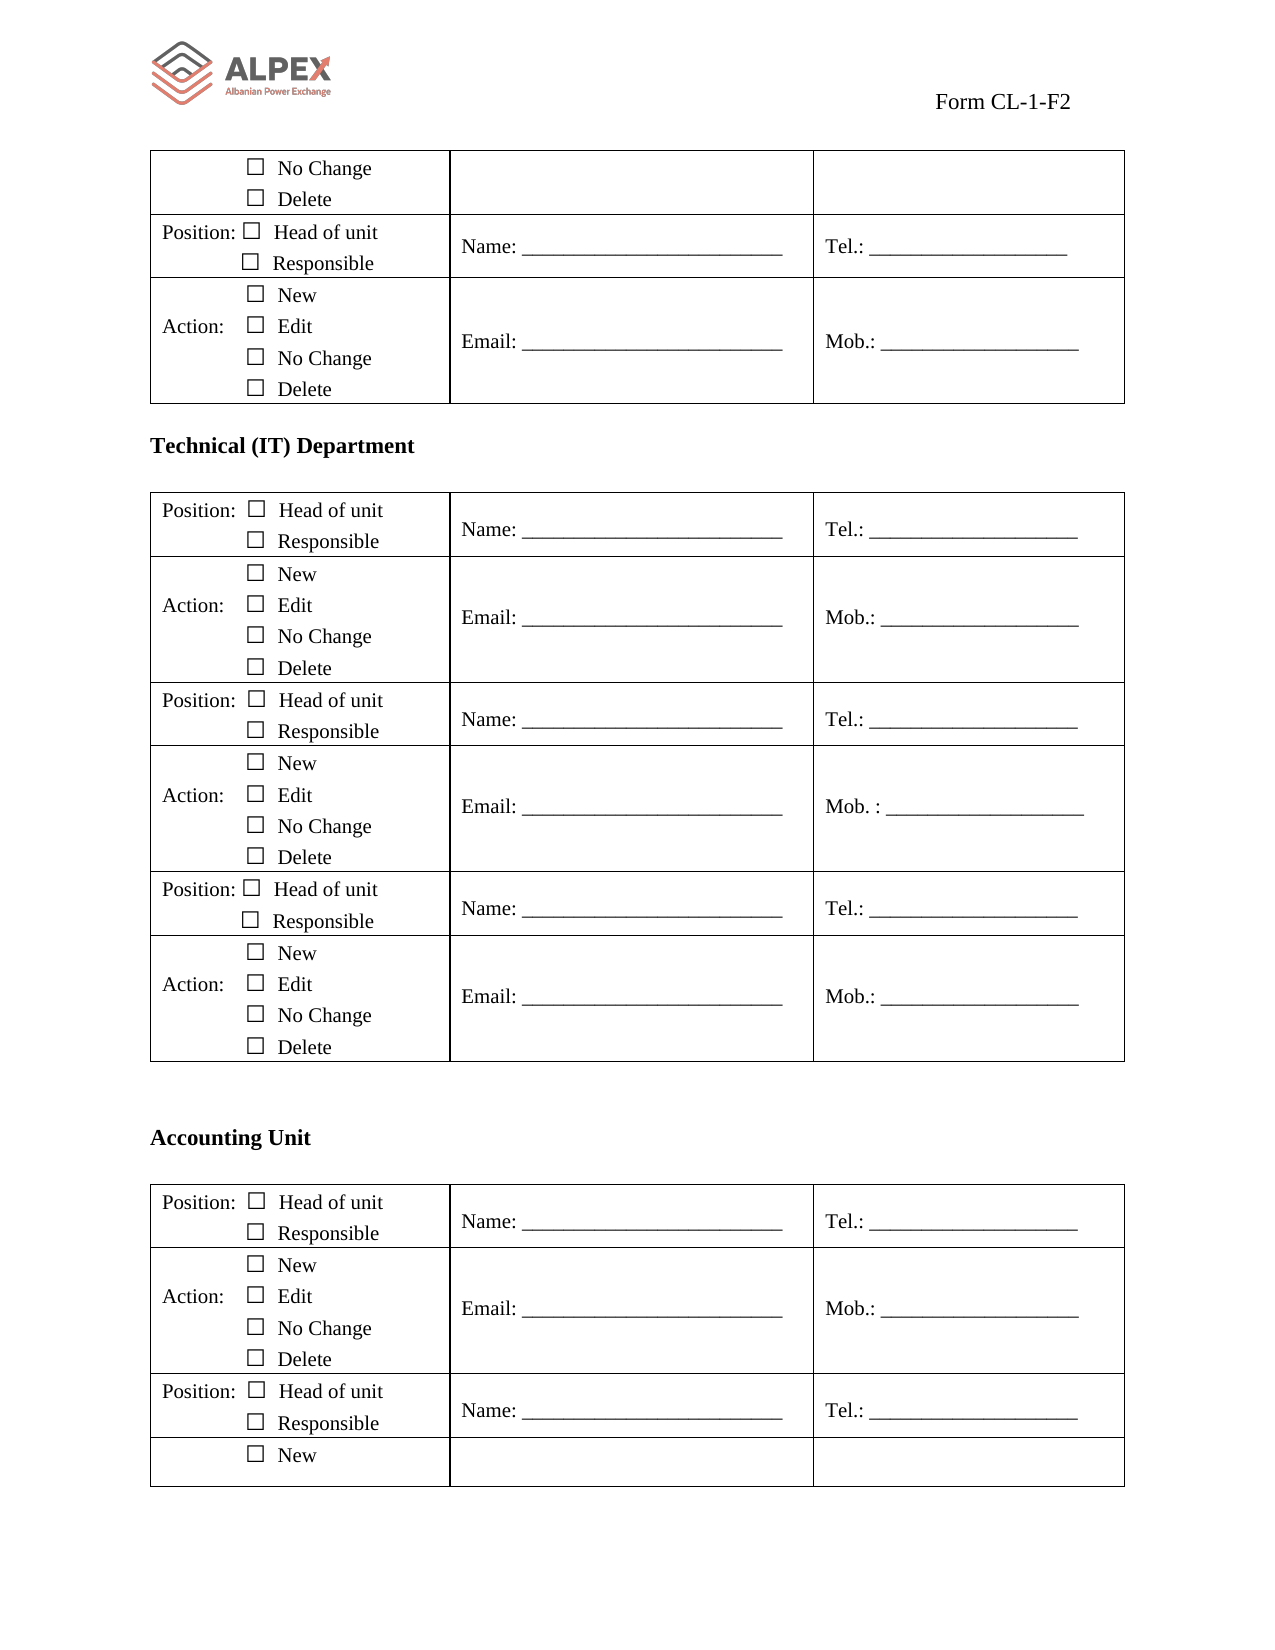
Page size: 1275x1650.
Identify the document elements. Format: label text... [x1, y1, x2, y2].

table_cell Email: _________________________ [451, 557, 813, 682]
table_cell Email: _________________________ [451, 746, 813, 871]
table_header Name: _________________________ [451, 1185, 813, 1247]
table_cell Mob.: ___________________ [814, 278, 1124, 403]
table_cell Email: _________________________ [451, 1248, 813, 1373]
picture [150, 37, 351, 110]
table_cell Name: _________________________ [451, 872, 813, 935]
table_header Position: Head of unit Responsible [151, 1185, 449, 1247]
table_cell Mob.: ___________________ [814, 557, 1124, 682]
table_cell New Action: Edit No Change Delete [151, 278, 449, 403]
table_header Position: Head of unit Responsible [151, 493, 449, 556]
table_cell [151, 151, 449, 213]
table_cell Tel.: ___________________ [814, 215, 1124, 277]
table_cell Tel.: ____________________ [814, 872, 1124, 935]
table_cell Position: Head of unit Responsible [151, 683, 449, 745]
table_cell Mob. : ___________________ [814, 746, 1124, 871]
table_cell Tel.: ____________________ [814, 1374, 1124, 1437]
table_cell Email: _________________________ [451, 936, 813, 1061]
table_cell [451, 151, 813, 213]
table_cell Mob.: ___________________ [814, 936, 1124, 1061]
table_cell Position: Head of unit Responsible [151, 1374, 449, 1437]
text Accounting Unit [150, 1124, 1125, 1150]
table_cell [814, 151, 1124, 213]
table_cell Name: _________________________ [451, 215, 813, 277]
table_cell Mob.: ___________________ [814, 1248, 1124, 1373]
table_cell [814, 1438, 1124, 1486]
table_cell New Action: Edit No Change Delete [151, 746, 449, 871]
table_cell Tel.: ____________________ [814, 683, 1124, 745]
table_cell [151, 1438, 449, 1486]
table_cell New Action: Edit No Change Delete [151, 557, 449, 682]
table_cell New Action: Edit No Change Delete [151, 936, 449, 1061]
table_cell Name: _________________________ [451, 1374, 813, 1437]
text Technical (IT) Department [150, 433, 1125, 459]
table_cell New Action: Edit No Change Delete [151, 1248, 449, 1373]
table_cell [451, 1438, 813, 1486]
table_cell Position: Head of unit Responsible [151, 872, 449, 935]
table_cell Email: _________________________ [451, 278, 813, 403]
table_cell Position: Head of unit Responsible [151, 215, 449, 277]
table_cell Name: _________________________ [451, 683, 813, 745]
table_header Name: _________________________ [451, 493, 813, 556]
table_header Tel.: ____________________ [814, 493, 1124, 556]
table_header Tel.: ____________________ [814, 1185, 1124, 1247]
